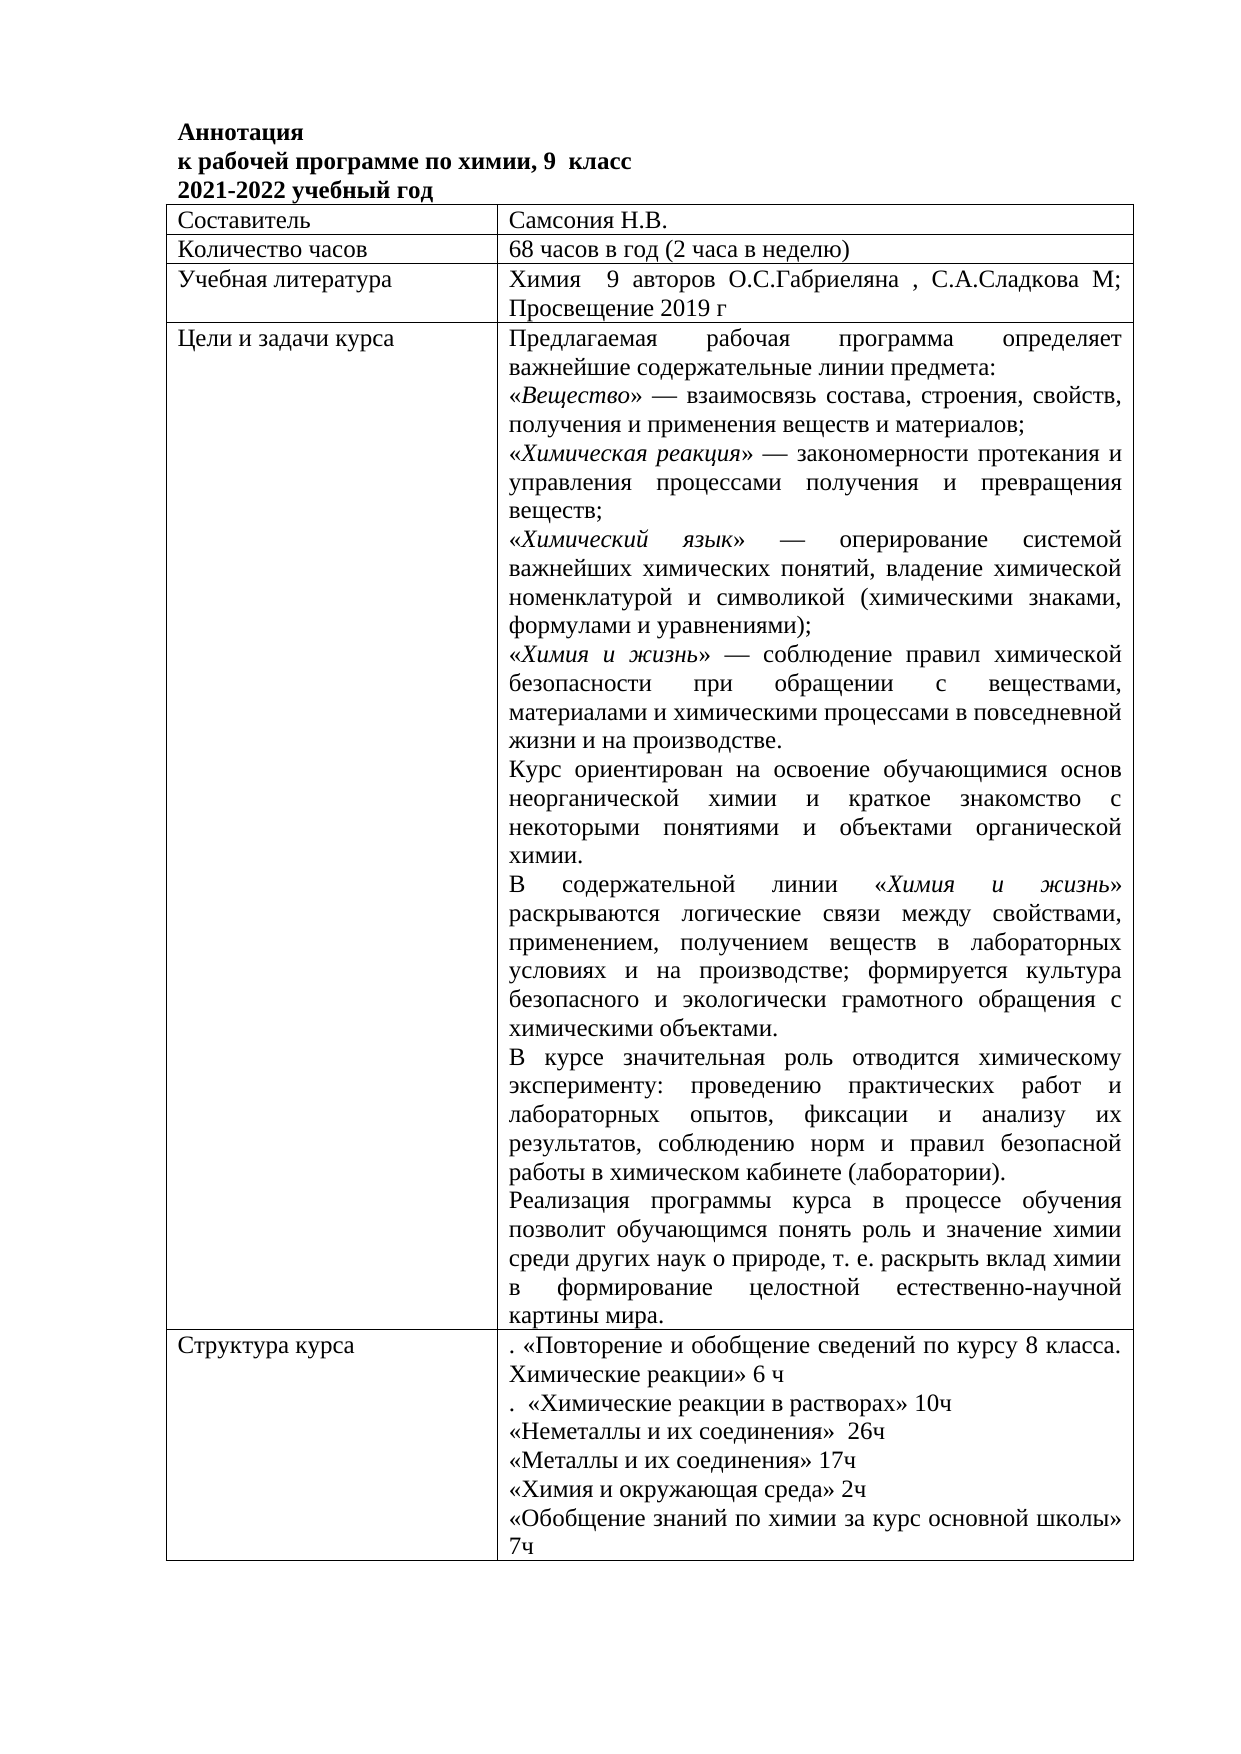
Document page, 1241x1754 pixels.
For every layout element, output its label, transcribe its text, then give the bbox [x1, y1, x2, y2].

table_cell Структура курса [167, 1330, 497, 1560]
table_cell Учебная литература [167, 264, 497, 322]
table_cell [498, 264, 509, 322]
table_header Составитель [167, 205, 497, 233]
table_cell Цели и задачи курса [167, 323, 497, 1329]
table_cell 68 часов в год (2 часа в неделю) [498, 235, 1133, 263]
table_cell Химия 9 авторов О.С.Габриеляна , С.А.Сладкова М; Просвещение 2019 г [727, 264, 1133, 322]
text 2021-2022 учебный год [177, 175, 1152, 204]
table_header Самсония Н.В. [498, 205, 1133, 233]
text Аннотация [177, 117, 1152, 146]
table_cell Количество часов [167, 235, 497, 263]
text к рабочей программе по химии, 9 класс [177, 146, 1152, 175]
table_cell . «Повторение и обобщение сведений по курсу 8 класса. Химические реакции» 6 ч . «Химические реакции в растворах» 10ч «Неметаллы и их соединения» 26ч «Металлы и их соединения» 17ч «Химия и окружающая среда» 2ч «Обобщение знаний по химии за курс основной школы» 7ч [498, 1330, 1133, 1560]
